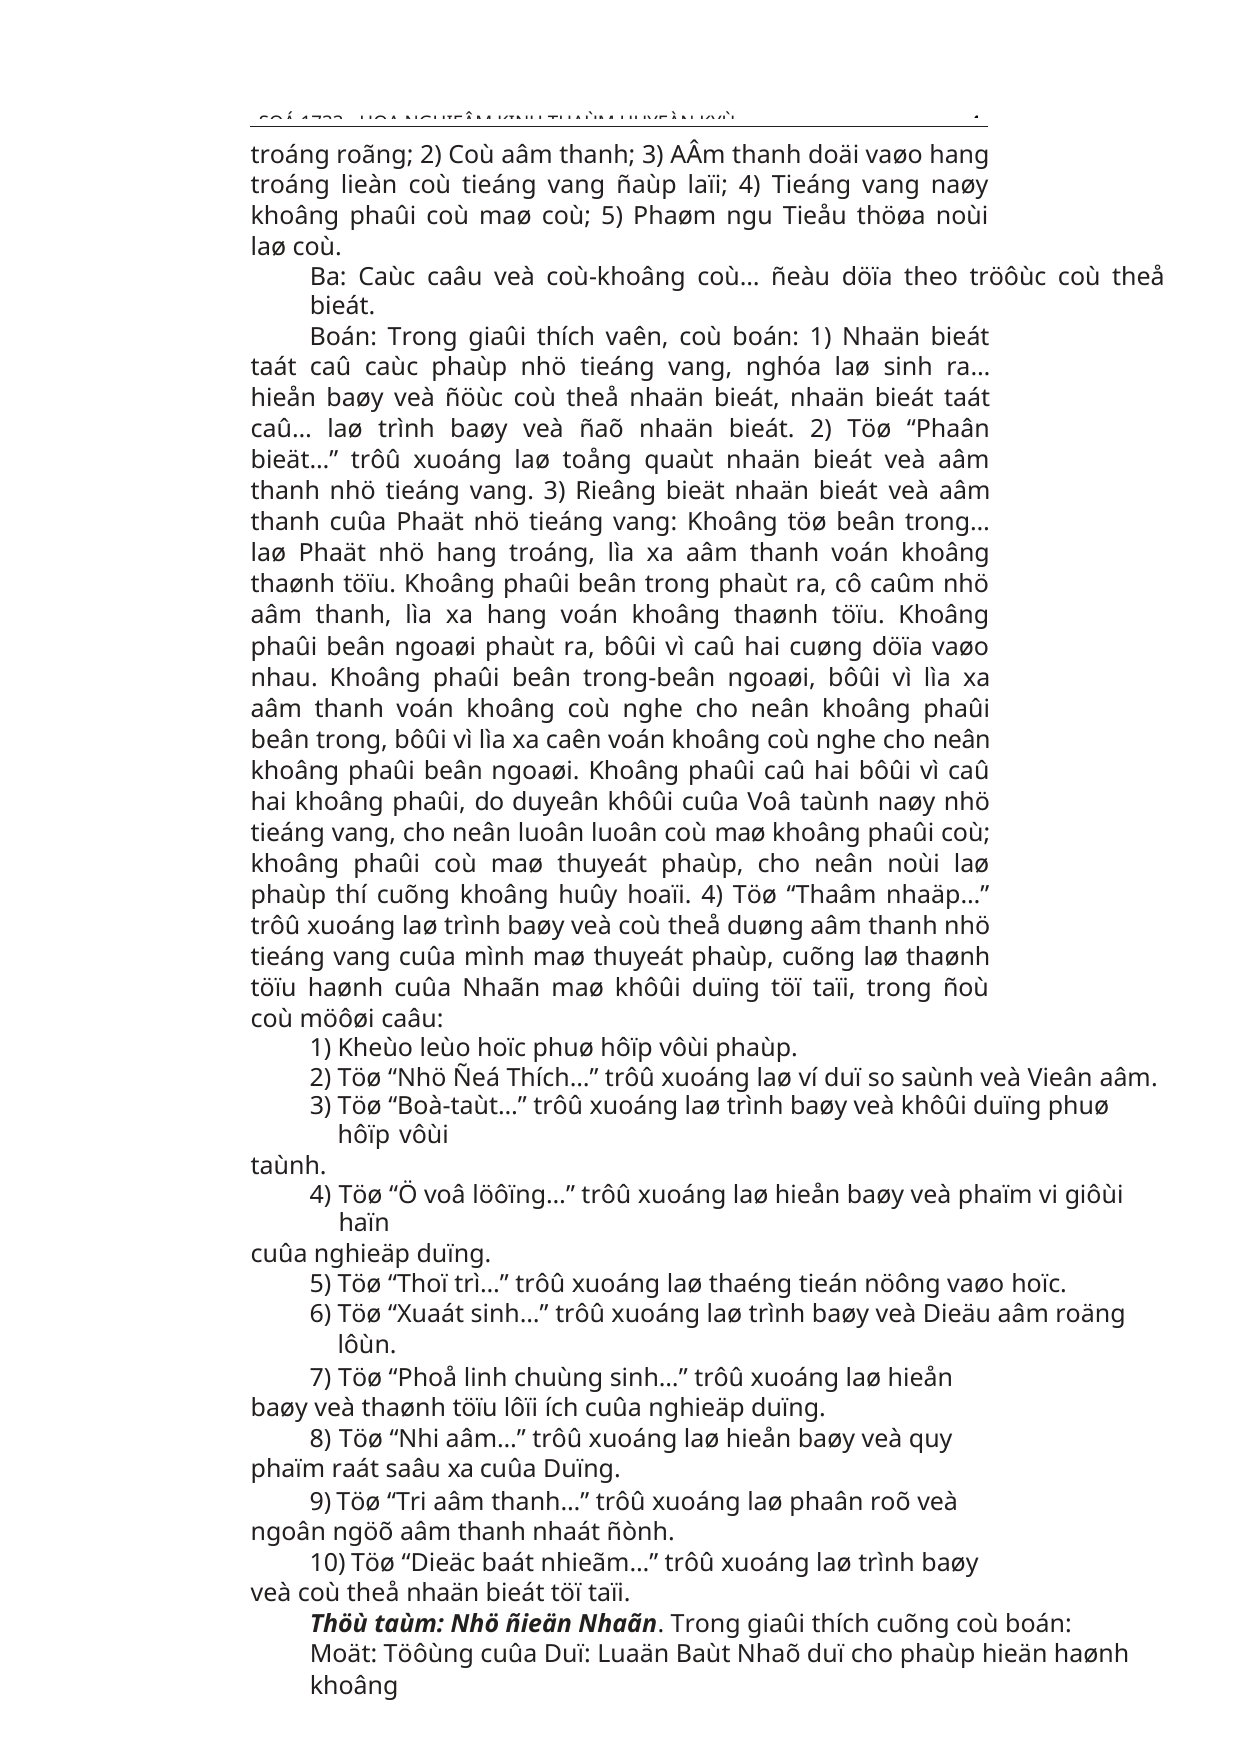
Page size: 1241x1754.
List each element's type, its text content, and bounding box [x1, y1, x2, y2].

list Töø “Nhö Ñeá Thích…” trôû xuoáng laø ví duï so saùnh veà Vieân aâm. [309, 1062, 1165, 1092]
text Thöù taùm: Nhö ñieän Nhaãn. Trong giaûi thích cuõng coù boán: [309, 1609, 1165, 1638]
text cuûa nghieäp duïng. [250, 1237, 1165, 1268]
list Töø “Boà-taùt…” trôû xuoáng laø trình baøy veà khôûi duïng phuø hôïp vôùi [309, 1092, 1165, 1149]
text Boán: Trong giaûi thích vaên, coù boán: 1) Nhaän bieát taát caû caùc phaùp nhö tieáng vang, nghóa laø sinh ra… hieån baøy veà ñöùc coù theå nhaän bieát, nhaän bieát taát caû… laø trình baøy veà ñaõ nhaän bieát. 2) Töø “Phaân bieät…” trôû xuoáng laø toång quaùt nhaän bieát veà aâm thanh nhö tieáng vang. 3) Rieâng bieät nhaän bieát veà aâm thanh cuûa Phaät nhö tieáng vang: Khoâng töø beân trong… laø Phaät nhö hang troáng, lìa xa aâm thanh voán khoâng thaønh töïu. Khoâng phaûi beân trong phaùt ra, cô caûm nhö aâm thanh, lìa xa hang voán khoâng thaønh töïu. Khoâng phaûi beân ngoaøi phaùt ra, bôûi vì caû hai cuøng döïa vaøo nhau. Khoâng phaûi beân trong-beân ngoaøi, bôûi vì lìa xa aâm thanh voán khoâng coù nghe cho neân khoâng phaûi beân trong, bôûi vì lìa xa caên voán khoâng coù nghe cho neân khoâng phaûi beân ngoaøi. Khoâng phaûi caû hai bôûi vì caû hai khoâng phaûi, do duyeân khôûi cuûa Voâ taùnh naøy nhö tieáng vang, cho neân luoân luoân coù maø khoâng phaûi coù; khoâng phaûi coù maø thuyeát phaùp, cho neân noùi laø phaùp thí cuõng khoâng huûy hoaïi. 4) Töø “Thaâm nhaäp…” trôû xuoáng laø trình baøy veà coù theå duøng aâm thanh nhö tieáng vang cuûa mình maø thuyeát phaùp, cuõng laø thaønh töïu haønh cuûa Nhaãn maø khôûi duïng töï taïi, trong ñoù coù möôøi caâu: [250, 321, 990, 1035]
text Ba: Caùc caâu veà coù-khoâng coù… ñeàu döïa theo tröôùc coù theå bieát. [309, 262, 1165, 320]
text taùnh. [250, 1149, 1165, 1181]
list Töø “Thoï trì…” trôû xuoáng laø thaéng tieán nöông vaøo hoïc. [309, 1268, 1165, 1298]
list Töø “Ö voâ löôïng…” trôû xuoáng laø hieån baøy veà phaïm vi giôùi haïn [309, 1181, 1165, 1237]
text troáng roãng; 2) Coù aâm thanh; 3) AÂm thanh doäi vaøo hang troáng lieàn coù tieáng vang ñaùp laïi; 4) Tieáng vang naøy khoâng phaûi coù maø coù; 5) Phaøm ngu Tieåu thöøa noùi laø coù. [250, 138, 990, 262]
list Töø “Xuaát sinh…” trôû xuoáng laø trình baøy veà Dieäu aâm roäng lôùn. [309, 1298, 1165, 1360]
list Töø “Nhi aâm…” trôû xuoáng laø hieån baøy veà quy phaïm raát saâu xa cuûa Duïng. [250, 1423, 976, 1485]
list Töø “Phoå linh chuùng sinh…” trôû xuoáng laø hieån baøy veà thaønh töïu lôïi ích cuûa nghieäp duïng. [250, 1361, 989, 1423]
list Töø “Dieäc baát nhieãm…” trôû xuoáng laø trình baøy veà coù theå nhaän bieát töï taïi. [250, 1547, 982, 1609]
list Kheùo leùo hoïc phuø hôïp vôùi phaùp. [309, 1035, 1165, 1062]
list Töø “Tri aâm thanh…” trôû xuoáng laø phaân roõ veà ngoân ngöõ aâm thanh nhaát ñònh. [250, 1485, 988, 1547]
text Moät: Töôùng cuûa Duï: Luaän Baùt Nhaõ duï cho phaùp hieän haønh khoâng [309, 1638, 1165, 1701]
